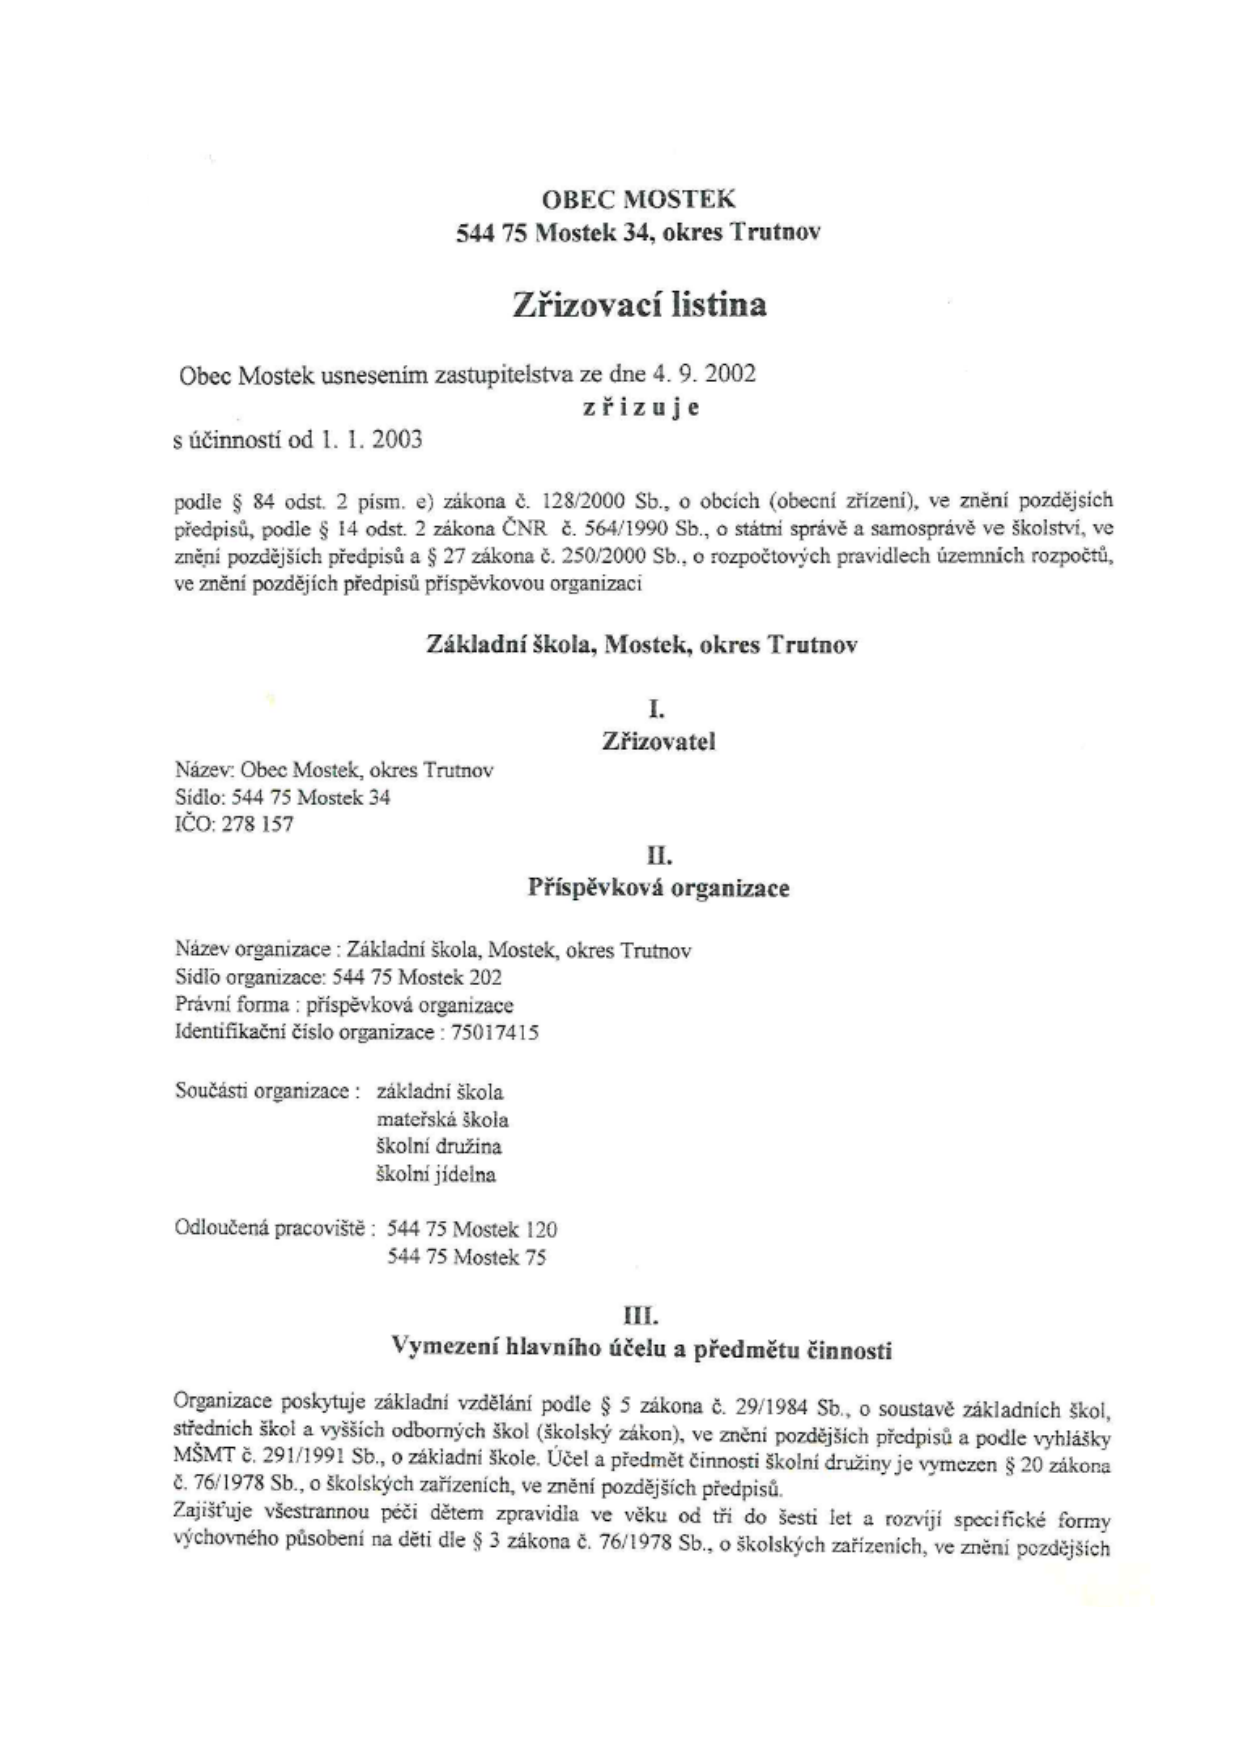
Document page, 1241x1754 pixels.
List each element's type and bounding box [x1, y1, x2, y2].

picture [147, 147, 1156, 1607]
